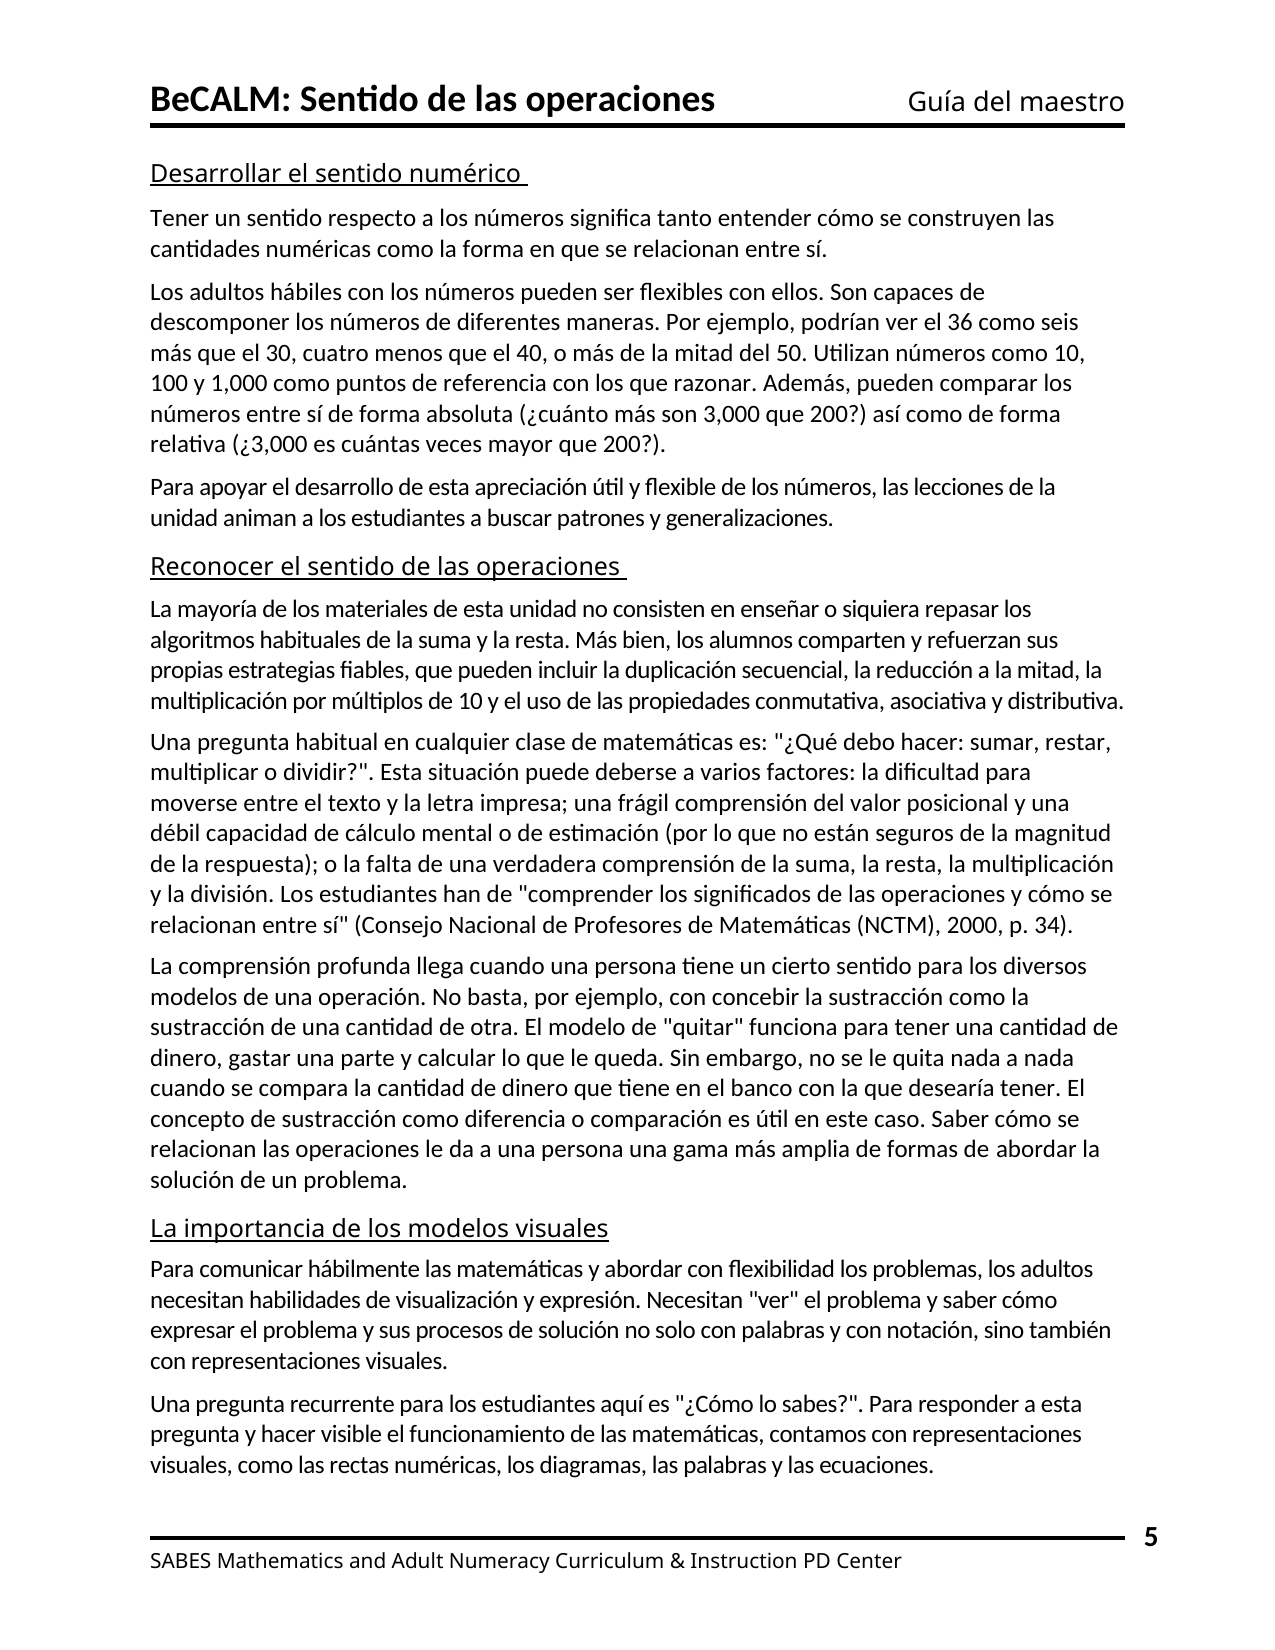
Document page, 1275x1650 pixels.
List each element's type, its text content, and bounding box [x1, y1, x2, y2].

text Una pregunta recurrente para los estudiantes aquí es "¿Cómo lo sabes?". Para responder a esta pregunta y hacer visible el funcionamiento de las matemáticas, contamos con representaciones visuales, como las rectas numéricas, los diagramas, las palabras y las ecuaciones. [150, 1388, 1125, 1479]
text La mayoría de los materiales de esta unidad no consisten en enseñar o siquiera repasar los algoritmos habituales de la suma y la resta. Más bien, los alumnos comparten y refuerzan sus propias estrategias fiables, que pueden incluir la duplicación secuencial, la reducción a la mitad, la multiplicación por múltiplos de 10 y el uso de las propiedades conmutativa, asociativa y distributiva. [150, 593, 1125, 716]
text Una pregunta habitual en cualquier clase de matemáticas es: "¿Qué debo hacer: sumar, restar, multiplicar o dividir?". Esta situación puede deberse a varios factores: la dificultad para moverse entre el texto y la letra impresa; una frágil comprensión del valor posicional y una débil capacidad de cálculo mental o de estimación (por lo que no están seguros de la magnitud de la respuesta); o la falta de una verdadera comprensión de la suma, la resta, la multiplicación y la división. Los estudiantes han de "comprender los significados de las operaciones y cómo se relacionan entre sí" (Consejo Nacional de Profesores de Matemáticas (NCTM), 2000, p. 34). [150, 726, 1125, 940]
subtitle La importancia de los modelos visuales [150, 1211, 1125, 1245]
text Para apoyar el desarrollo de esta apreciación útil y flexible de los números, las lecciones de la unidad animan a los estudiantes a buscar patrones y generalizaciones. [150, 471, 1125, 532]
text La comprensión profunda llega cuando una persona tiene un cierto sentido para los diversos modelos de una operación. No basta, por ejemplo, con concebir la sustracción como la sustracción de una cantidad de otra. El modelo de "quitar" funciona para tener una cantidad de dinero, gastar una parte y calcular lo que le queda. Sin embargo, no se le quita nada a nada cuando se compara la cantidad de dinero que tiene en el banco con la que desearía tener. El concepto de sustracción como diferencia o comparación es útil en este caso. Saber cómo se relacionan las operaciones le da a una persona una gama más amplia de formas de abordar la solución de un problema. [150, 950, 1125, 1194]
text Tener un sentido respecto a los números significa tanto entender cómo se construyen las cantidades numéricas como la forma en que se relacionan entre sí. [150, 202, 1125, 263]
text Los adultos hábiles con los números pueden ser flexibles con ellos. Son capaces de descomponer los números de diferentes maneras. Por ejemplo, podrían ver el 36 como seis más que el 30, cuatro menos que el 40, o más de la mitad del 50. Utilizan números como 10, 100 y 1,000 como puntos de referencia con los que razonar. Además, pueden comparar los números entre sí de forma absoluta (¿cuánto más son 3,000 que 200?) así como de forma relativa (¿3,000 es cuántas veces mayor que 200?). [150, 276, 1125, 459]
text Para comunicar hábilmente las matemáticas y abordar con flexibilidad los problemas, los adultos necesitan habilidades de visualización y expresión. Necesitan "ver" el problema y saber cómo expresar el problema y sus procesos de solución no solo con palabras y con notación, sino también con representaciones visuales. [150, 1253, 1125, 1375]
subtitle Reconocer el sentido de las operaciones [150, 549, 1125, 583]
subtitle Desarrollar el sentido numérico [150, 156, 1125, 190]
